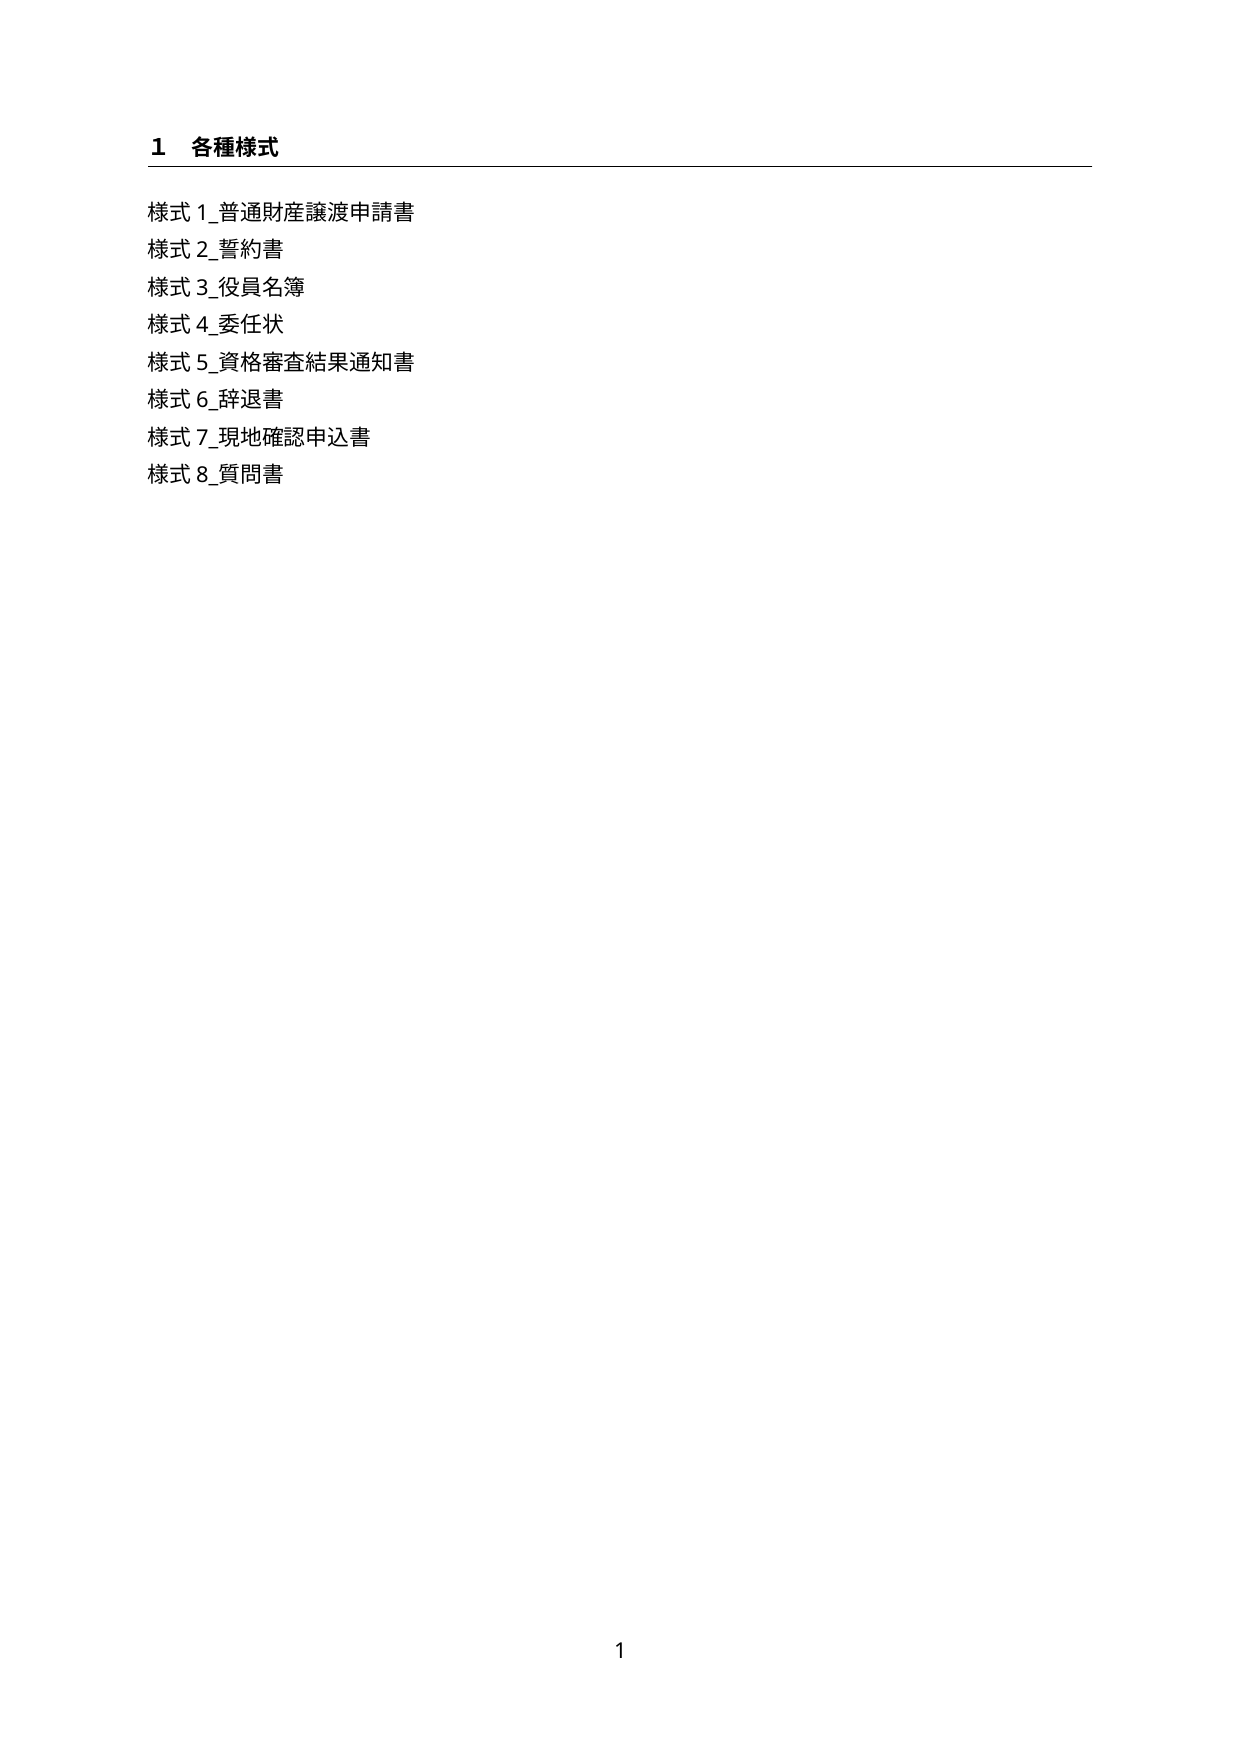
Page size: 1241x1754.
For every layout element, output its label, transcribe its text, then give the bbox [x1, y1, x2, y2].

text 様式5_資格審査結果通知書 [148, 342, 1092, 380]
text 様式2_誓約書 [148, 230, 1092, 267]
text 様式3_役員名簿 [148, 267, 1092, 305]
text 様式4_委任状 [148, 305, 1092, 342]
text 様式8_質問書 [148, 455, 1092, 492]
text 様式1_普通財産譲渡申請書 [148, 192, 1092, 230]
text 様式7_現地確認申込書 [148, 417, 1092, 455]
text 様式6_辞退書 [148, 380, 1092, 417]
subtitle 各種様式 [148, 127, 1092, 166]
